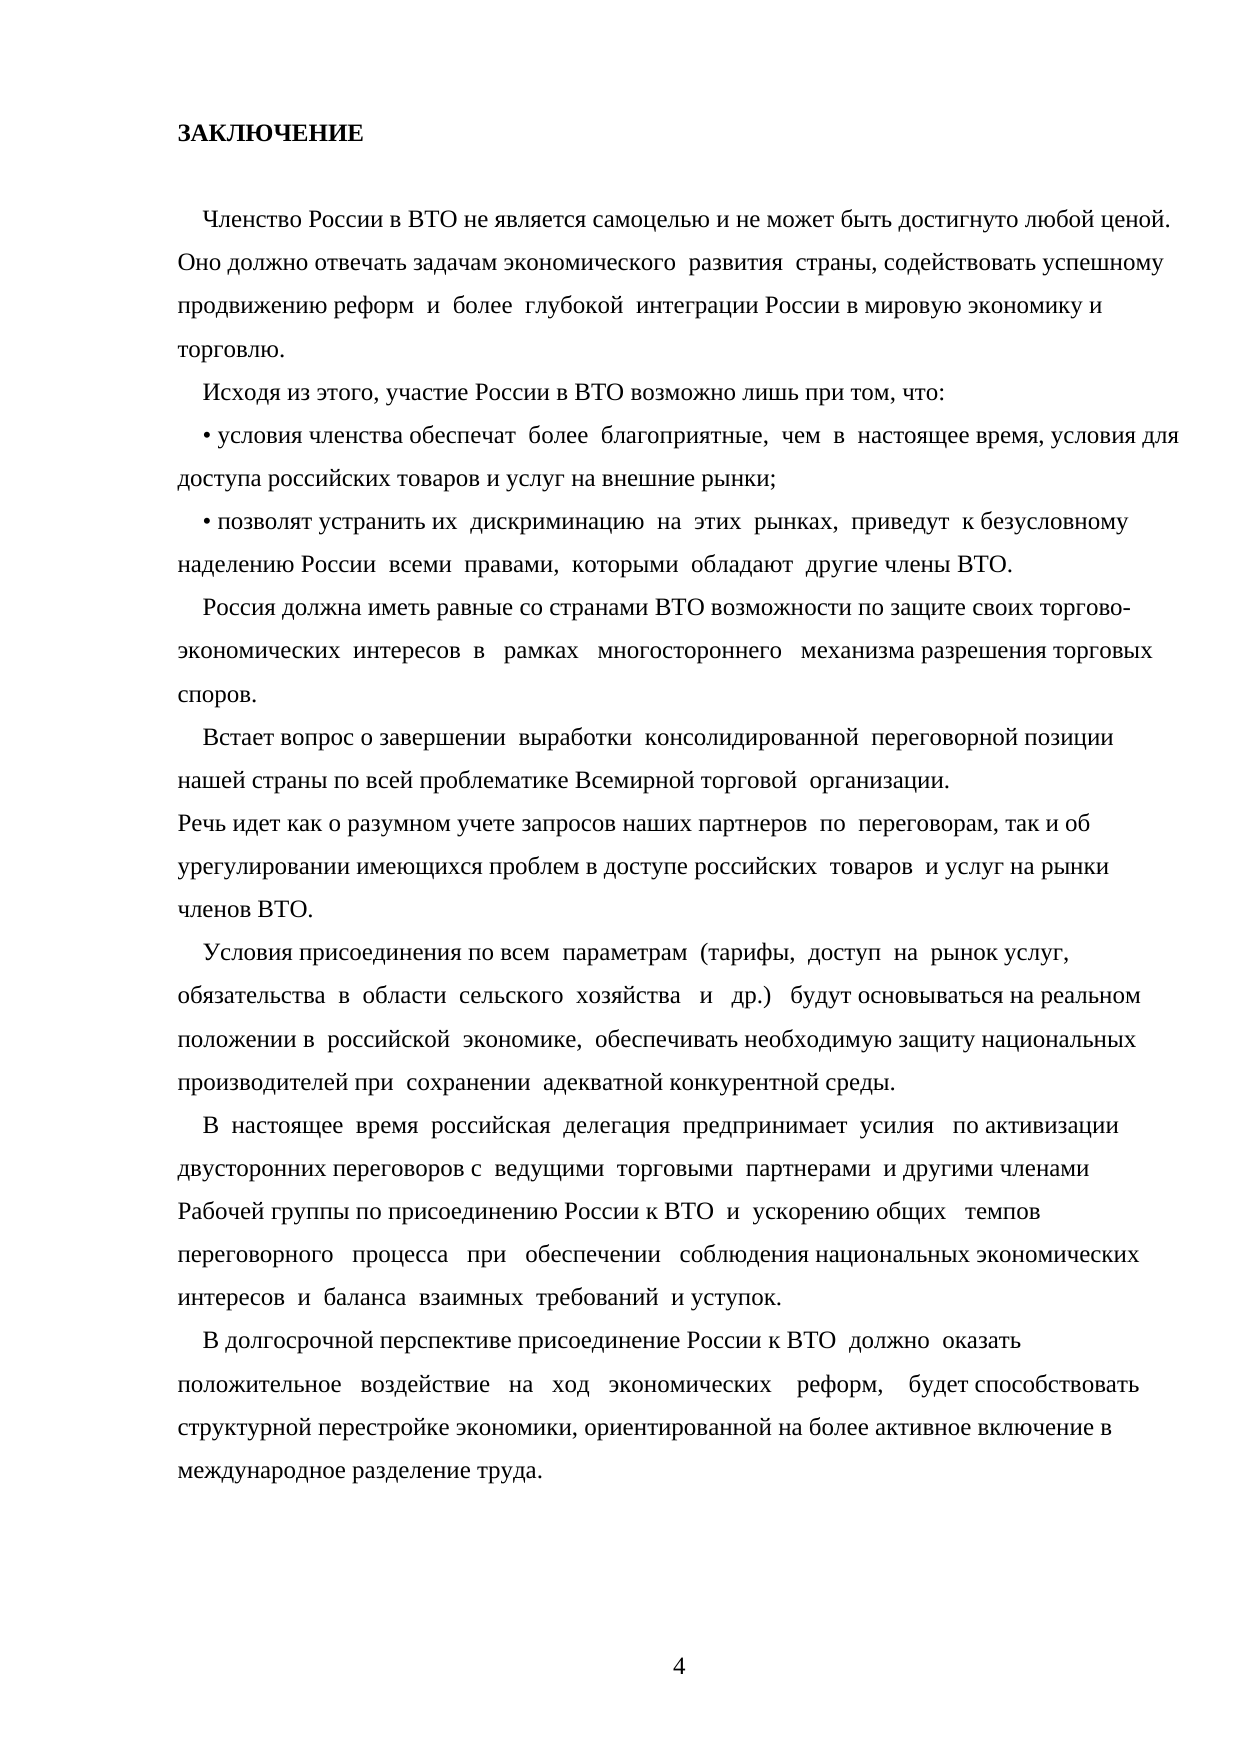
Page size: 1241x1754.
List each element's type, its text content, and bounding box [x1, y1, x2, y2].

text ЗАКЛЮЧЕНИЕ [177, 118, 1181, 147]
text Членство России в ВТО не является самоцелью и не может быть достигнуто любой ценой. Оно должно отвечать задачам экономического развития страны, содействовать успешному продвижению реформ и более глубокой интеграции России в мировую экономику и торговлю. [177, 204, 1181, 362]
text В настоящее время российская делегация предпринимает усилия по активизации двусторонних переговоров с ведущими торговыми партнерами и другими членами Рабочей группы по присоединению России к ВТО и ускорению общих темпов переговорного процесса при обеспечении соблюдения национальных экономических интересов и баланса взаимных требований и уступок. [177, 1110, 1181, 1311]
text Речь идет как о разумном учете запросов наших партнеров по переговорам, так и об урегулировании имеющихся проблем в доступе российских товаров и услуг на рынки членов ВТО. [177, 808, 1181, 923]
text Условия присоединения по всем параметрам (тарифы, доступ на рынок услуг, обязательства в области сельского хозяйства и др.) будут основываться на реальном положении в российской экономике, обеспечивать необходимую защиту национальных производителей при сохранении адекватной конкурентной среды. [177, 937, 1181, 1096]
text Встает вопрос о завершении выработки консолидированной переговорной позиции нашей страны по всей проблематике Всемирной торговой организации. [177, 722, 1181, 794]
text • позволят устранить их дискриминацию на этих рынках, приведут к безусловному наделению России всеми правами, которыми обладают другие члены ВТО. [177, 506, 1181, 578]
text В долгосрочной перспективе присоединение России к ВТО должно оказать положительное воздействие на ход экономических реформ, будет способствовать структурной перестройке экономики, ориентированной на более активное включение в международное разделение труда. [177, 1326, 1181, 1484]
text Россия должна иметь равные со странами ВТО возможности по защите своих торгово-экономических интересов в рамках многостороннего механизма разрешения торговых споров. [177, 592, 1181, 707]
text • условия членства обеспечат более благоприятные, чем в настоящее время, условия для доступа российских товаров и услуг на внешние рынки; [177, 420, 1181, 492]
text Исходя из этого, участие России в ВТО возможно лишь при том, что: [177, 377, 1181, 406]
